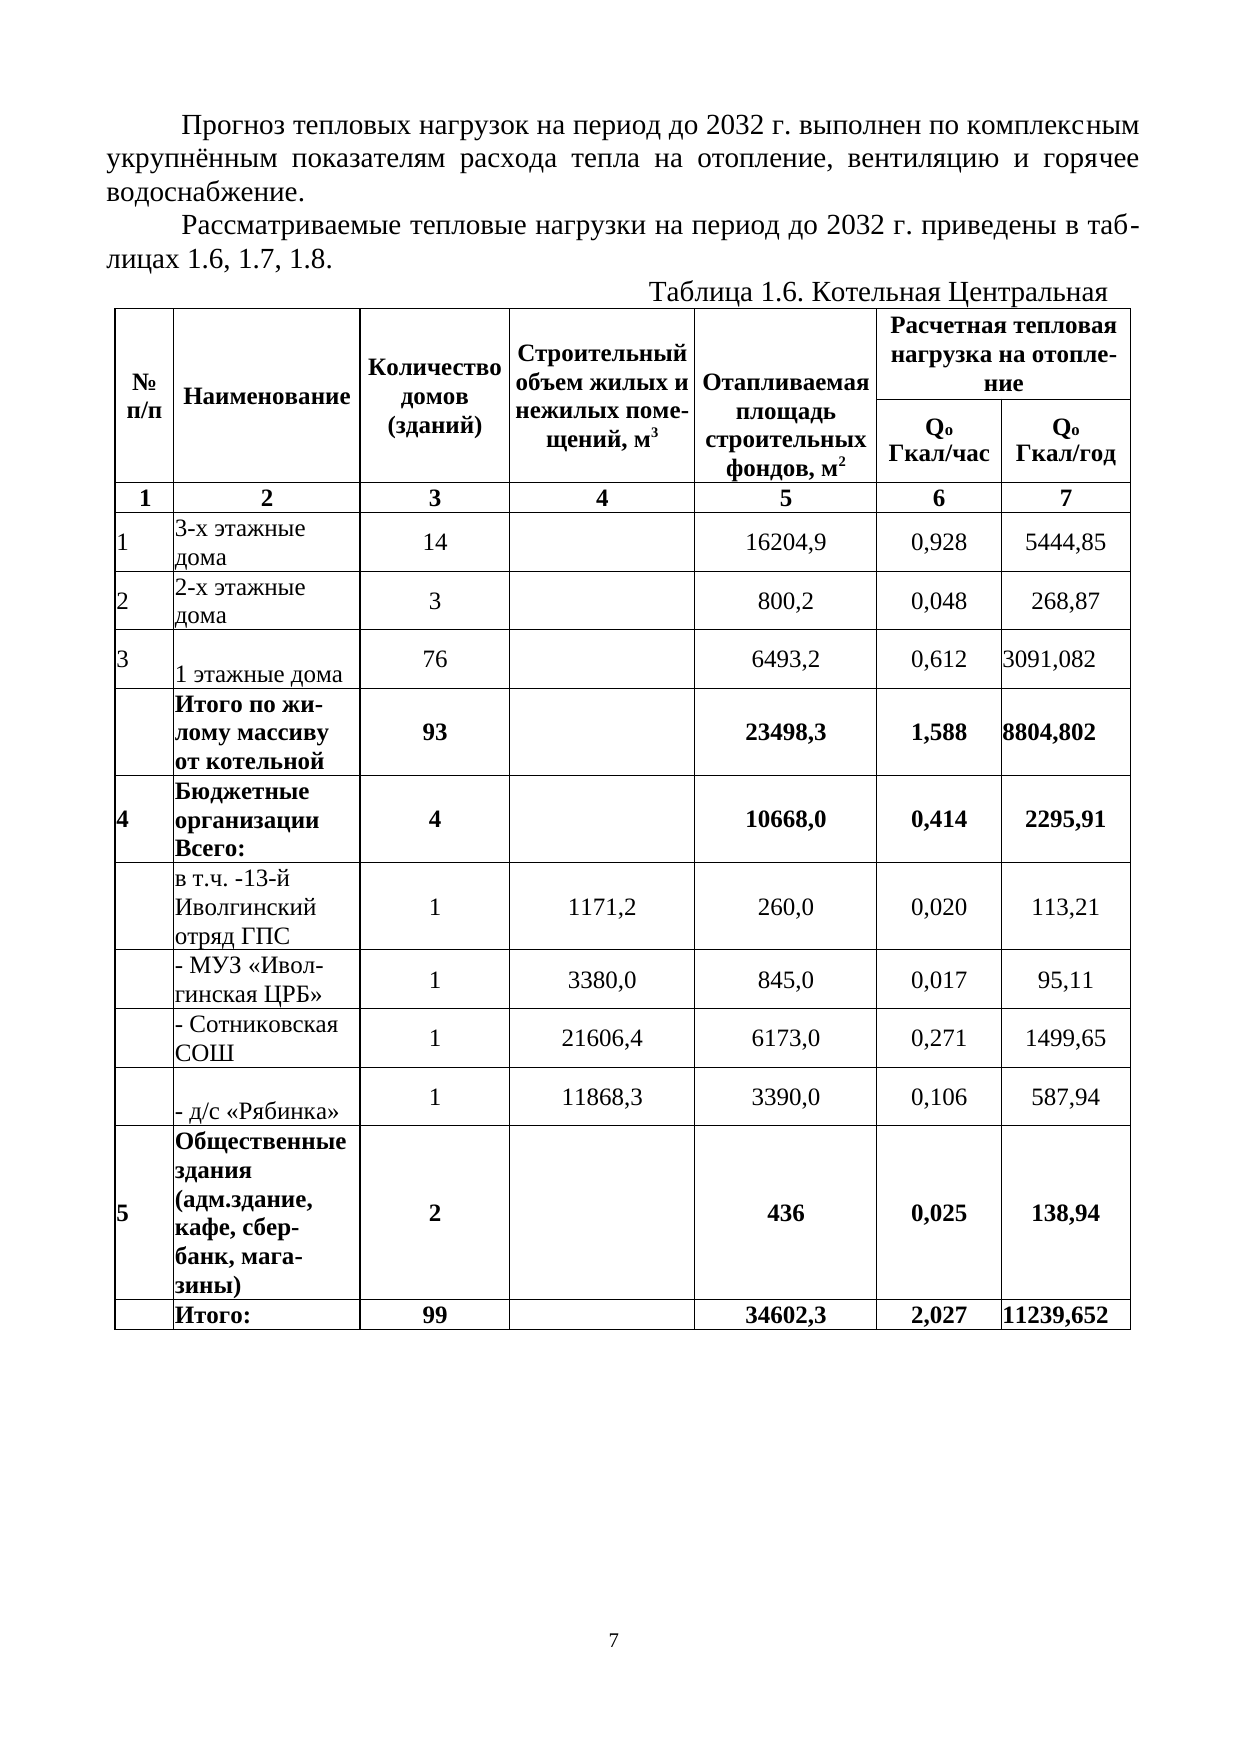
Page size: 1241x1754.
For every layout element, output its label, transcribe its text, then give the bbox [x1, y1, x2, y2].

table_cell 1 этажные дома [174, 630, 359, 688]
table_cell [510, 572, 694, 629]
table_cell [510, 513, 694, 571]
table_cell 260,0 [695, 863, 876, 949]
table_cell 1 [361, 863, 509, 949]
table_cell Qo Гкал/час [877, 400, 1001, 482]
table_cell [510, 1300, 694, 1329]
table_cell 0,414 [877, 776, 1001, 862]
table_cell Qo Гкал/год [1002, 400, 1130, 482]
text Таблица 1.6. Котельная Центральная [649, 274, 1139, 308]
text Прогноз тепловых нагрузок на период до 2032 г. выполнен по комплексным укрупнённым показателям расхода тепла на отопление, вентиляцию и горячее водоснабжение. [106, 107, 1139, 207]
table_cell Бюджетные организации Всего: [174, 776, 359, 862]
table_cell 2295,91 [1002, 776, 1130, 862]
table_cell 2-х этажные дома [174, 572, 359, 629]
table_cell 34602,3 [695, 1300, 876, 1329]
table_cell 0,106 [877, 1068, 1001, 1125]
table_cell 587,94 [1002, 1068, 1130, 1125]
table_cell 99 [361, 1300, 509, 1329]
table_cell 1 [116, 513, 173, 571]
table_cell 4 [361, 776, 509, 862]
table_cell 8804,802 [1002, 689, 1130, 775]
table_cell 1 [361, 1068, 509, 1125]
table_cell 0,020 [877, 863, 1001, 949]
table_cell 14 [361, 513, 509, 571]
table_cell Итого по жилому массиву от котельной [174, 689, 359, 775]
table_cell [510, 630, 694, 688]
table_cell 6493,2 [695, 630, 876, 688]
table_header Отапливаемая площадь строительных фондов, м2 [695, 309, 876, 482]
table_cell 16204,9 [695, 513, 876, 571]
table_header Наименование [174, 309, 359, 482]
table_cell 10668,0 [695, 776, 876, 862]
table_cell [510, 776, 694, 862]
table_cell [116, 863, 173, 949]
table_cell [116, 1009, 173, 1067]
table_cell - д/с «Рябинка» [174, 1068, 359, 1125]
table_cell 23498,3 [695, 689, 876, 775]
table_cell 800,2 [695, 572, 876, 629]
table_header Количество домов (зданий) [361, 309, 509, 482]
table_cell [510, 689, 694, 775]
table_cell 0,612 [877, 630, 1001, 688]
table_cell 5444,85 [1002, 513, 1130, 571]
table_cell 268,87 [1002, 572, 1130, 629]
table_cell - Сотниковская СОШ [174, 1009, 359, 1067]
table_cell 1,588 [877, 689, 1001, 775]
table_cell 21606,4 [510, 1009, 694, 1067]
table_cell [116, 1300, 173, 1329]
table_cell 6 [877, 483, 1001, 512]
table_cell 2 [116, 572, 173, 629]
table_cell 0,271 [877, 1009, 1001, 1067]
table_cell 0,017 [877, 950, 1001, 1008]
table_cell 2 [361, 1126, 509, 1299]
text Рассматриваемые тепловые нагрузки на период до 2032 г. приведены в таблицах 1.6, 1.7, 1.8. [106, 207, 1139, 274]
table_cell 0,048 [877, 572, 1001, 629]
table_cell 3091,082 [1002, 630, 1130, 688]
table_cell 11239,652 [1002, 1300, 1130, 1329]
table_cell 5 [116, 1126, 173, 1299]
table_cell 2,027 [877, 1300, 1001, 1329]
table_cell 76 [361, 630, 509, 688]
table_header Строительный объем жилых и нежилых помещений, м3 [510, 309, 694, 482]
table_cell 1171,2 [510, 863, 694, 949]
table_cell 3-х этажные дома [174, 513, 359, 571]
table_cell 113,21 [1002, 863, 1130, 949]
table_cell [116, 689, 173, 775]
table_cell - МУЗ «Ивол- гинская ЦРБ» [174, 950, 359, 1008]
table_cell 3380,0 [510, 950, 694, 1008]
table_cell 95,11 [1002, 950, 1130, 1008]
table_cell 11868,3 [510, 1068, 694, 1125]
table_header № п/п [116, 309, 173, 482]
table_cell 3 [116, 630, 173, 688]
table_cell 1499,65 [1002, 1009, 1130, 1067]
table_cell [116, 1068, 173, 1125]
table_cell 5 [695, 483, 876, 512]
table_cell 0,928 [877, 513, 1001, 571]
table_cell 7 [1002, 483, 1130, 512]
table_cell 3 [361, 483, 509, 512]
table_cell 0,025 [877, 1126, 1001, 1299]
table_cell [510, 1126, 694, 1299]
table_cell 3 [361, 572, 509, 629]
table_cell 1 [116, 483, 173, 512]
table_header Расчетная тепловая нагрузка на отопление [877, 309, 1130, 398]
table_cell [116, 950, 173, 1008]
table_cell 3390,0 [695, 1068, 876, 1125]
table_cell 138,94 [1002, 1126, 1130, 1299]
table_cell 93 [361, 689, 509, 775]
table_cell 1 [361, 1009, 509, 1067]
table_cell 4 [116, 776, 173, 862]
table_cell 845,0 [695, 950, 876, 1008]
table_cell 2 [174, 483, 359, 512]
table_cell 6173,0 [695, 1009, 876, 1067]
table_cell Общественные здания (адм.здание, кафе, сбер- банк, магазины) [174, 1126, 359, 1299]
table_cell Итого: [174, 1300, 359, 1329]
table_cell 4 [510, 483, 694, 512]
table_cell 1 [361, 950, 509, 1008]
table_cell 436 [695, 1126, 876, 1299]
table_cell в т.ч. -13-й Иволгинский отряд ГПС [174, 863, 359, 949]
